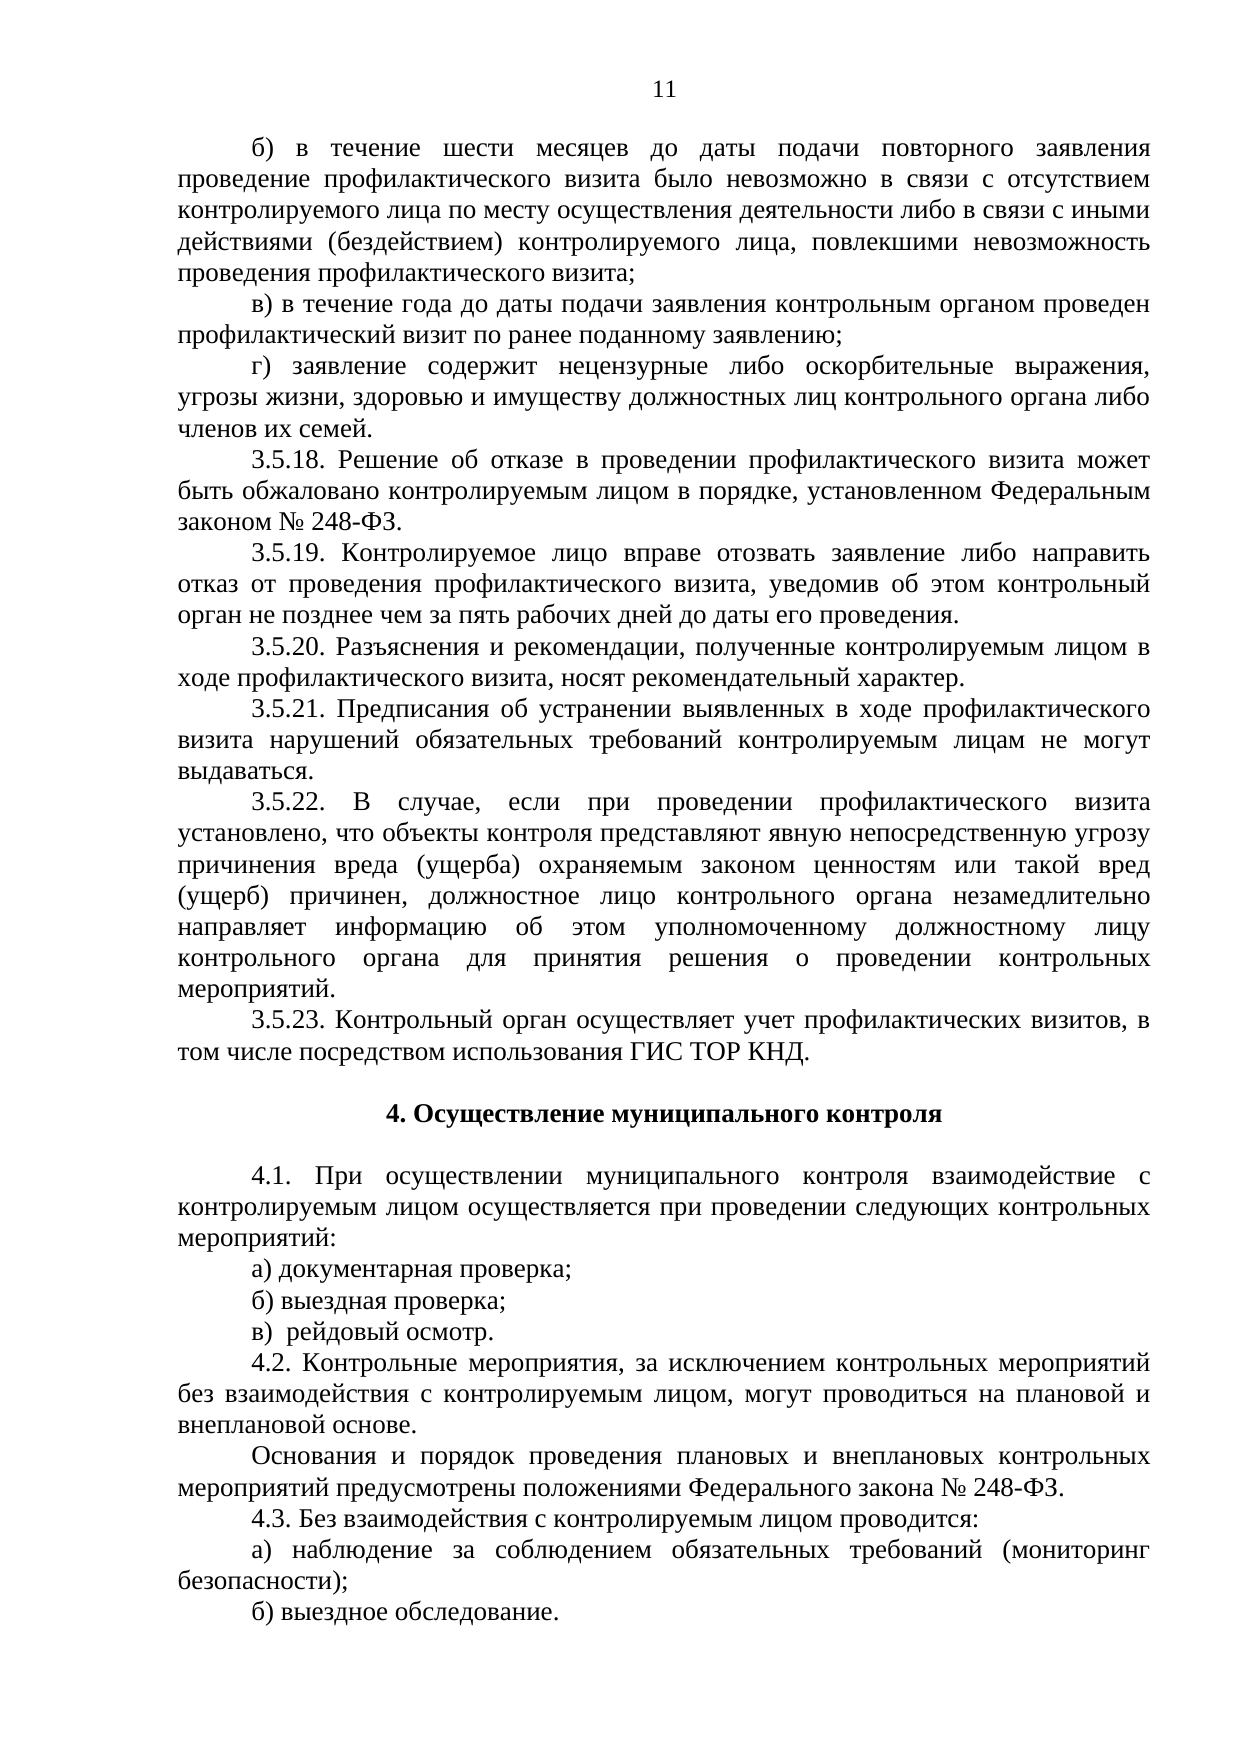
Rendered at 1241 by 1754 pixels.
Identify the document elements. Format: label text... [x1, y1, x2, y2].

text 3.5.19. Контролируемое лицо вправе отозвать заявление либо направить отказ от проведения профилактического визита, уведомив об этом контрольный орган не позднее чем за пять рабочих дней до даты его проведения. [177, 536, 1152, 630]
text 4.3. Без взаимодействия с контролируемым лицом проводится: [177, 1502, 1152, 1533]
text 4.2. Контрольные мероприятия, за исключением контрольных мероприятий без взаимодействия с контролируемым лицом, могут проводиться на плановой и внеплановой основе. [177, 1346, 1152, 1439]
text а) документарная проверка; [177, 1253, 1152, 1284]
text в) рейдовый осмотр. [177, 1315, 1152, 1346]
text б) выездная проверка; [177, 1284, 1152, 1315]
text 4. Осуществление муниципального контроля [177, 1097, 1152, 1128]
text 4.1. При осуществлении муниципального контроля взаимодействие с контролируемым лицом осуществляется при проведении следующих контрольных мероприятий: [177, 1159, 1152, 1253]
text Основания и порядок проведения плановых и внеплановых контрольных мероприятий предусмотрены положениями Федерального закона № 248-ФЗ. [177, 1439, 1152, 1502]
text а) наблюдение за соблюдением обязательных требований (мониторинг безопасности); [177, 1533, 1152, 1595]
text 3.5.22. В случае, если при проведении профилактического визита установлено, что объекты контроля представляют явную непосредственную угрозу причинения вреда (ущерба) охраняемым законом ценностям или такой вред (ущерб) причинен, должностное лицо контрольного органа незамедлительно направляет информацию об этом уполномоченному должностному лицу контрольного органа для принятия решения о проведении контрольных мероприятий. [177, 785, 1152, 1003]
text г) заявление содержит нецензурные либо оскорбительные выражения, угрозы жизни, здоровью и имуществу должностных лиц контрольного органа либо членов их семей. [177, 349, 1152, 443]
text 3.5.20. Разъяснения и рекомендации, полученные контролируемым лицом в ходе профилактического визита, носят рекомендательный характер. [177, 630, 1152, 692]
text в) в течение года до даты подачи заявления контрольным органом проведен профилактический визит по ранее поданному заявлению; [177, 287, 1152, 349]
text б) в течение шести месяцев до даты подачи повторного заявления проведение профилактического визита было невозможно в связи с отсутствием контролируемого лица по месту осуществления деятельности либо в связи с иными действиями (бездействием) контролируемого лица, повлекшими невозможность проведения профилактического визита; [177, 131, 1152, 287]
text б) выездное обследование. [177, 1595, 1152, 1626]
text 3.5.21. Предписания об устранении выявленных в ходе профилактического визита нарушений обязательных требований контролируемым лицам не могут выдаваться. [177, 692, 1152, 785]
text 3.5.18. Решение об отказе в проведении профилактического визита может быть обжаловано контролируемым лицом в порядке, установленном Федеральным законом № 248-ФЗ. [177, 443, 1152, 536]
text 3.5.23. Контрольный орган осуществляет учет профилактических визитов, в том числе посредством использования ГИС ТОР КНД. [177, 1003, 1152, 1066]
